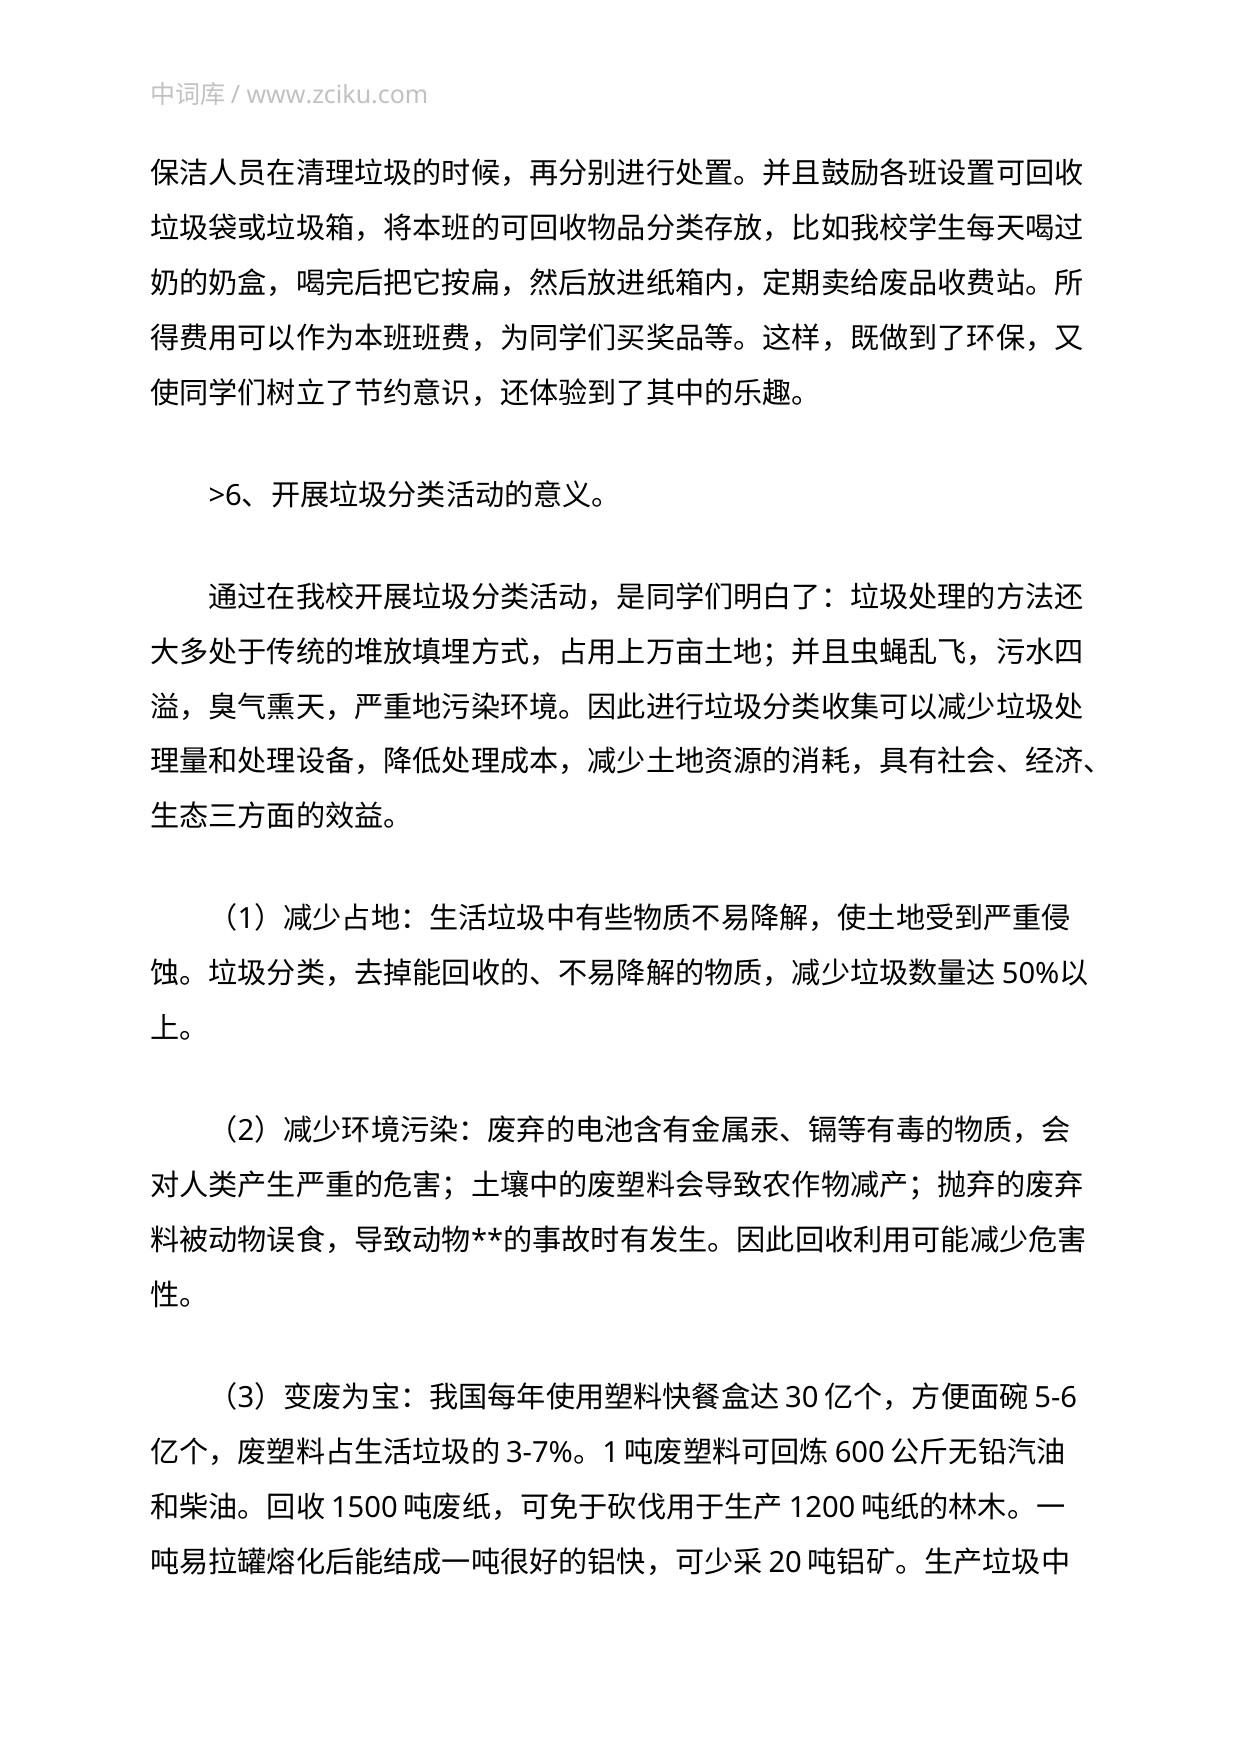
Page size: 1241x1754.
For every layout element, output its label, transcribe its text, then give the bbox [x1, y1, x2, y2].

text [150, 1373, 1090, 1581]
text （2）减少环境污染：废弃的电池含有金属汞、镉等有毒的物质，会对人类产生严重的危害；土壤中的废塑料会导致农作物减产；抛弃的废弃料被动物误食，导致动物**的事故时有发生。因此回收利用可能减少危害性。 [150, 1106, 1090, 1314]
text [150, 150, 1090, 412]
text 通过在我校开展垃圾分类活动，是同学们明白了：垃圾处理的方法还大多处于传统的堆放填埋方式，占用上万亩土地；并且虫蝇乱飞，污水四溢，臭气熏天，严重地污染环境。因此进行垃圾分类收集可以减少垃圾处理量和处理设备，降低处理成本，减少土地资源的消耗，具有社会、经济、生态三方面的效益。 [150, 573, 1090, 835]
text >6、开展垃圾分类活动的意义。 [150, 471, 1090, 514]
text （1）减少占地：生活垃圾中有些物质不易降解，使土地受到严重侵蚀。垃圾分类，去掉能回收的、不易降解的物质，减少垃圾数量达50%以上。 [150, 895, 1090, 1047]
